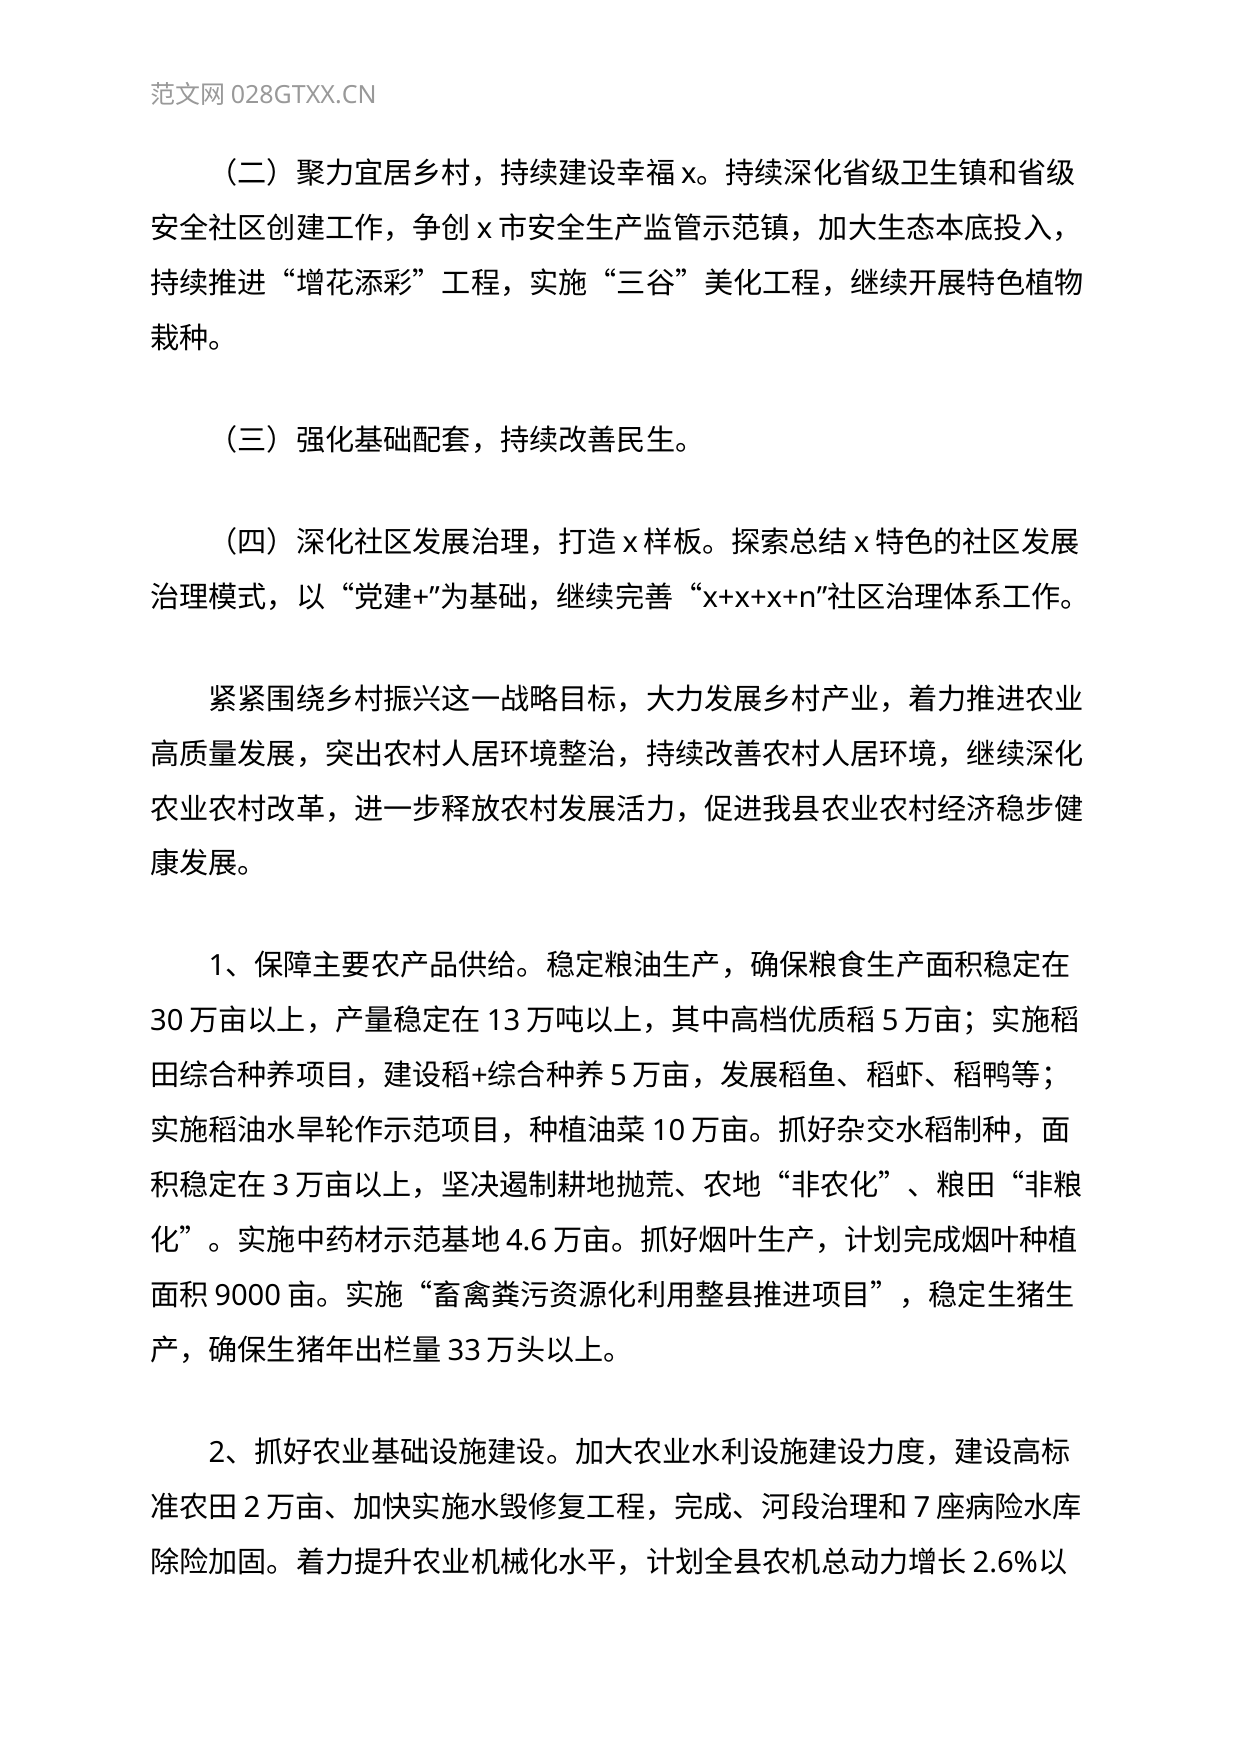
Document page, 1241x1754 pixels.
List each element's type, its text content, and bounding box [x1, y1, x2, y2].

text （三）强化基础配套，持续改善民生。 [150, 417, 1090, 459]
text 紧紧围绕乡村振兴这一战略目标，大力发展乡村产业，着力推进农业高质量发展，突出农村人居环境整治，持续改善农村人居环境，继续深化农业农村改革，进一步释放农村发展活力，促进我县农业农村经济稳步健康发展。 [150, 675, 1090, 882]
text 1、保障主要农产品供给。稳定粮油生产，确保粮食生产面积稳定在30万亩以上，产量稳定在13万吨以上，其中高档优质稻5万亩；实施稻田综合种养项目，建设稻+综合种养5万亩，发展稻鱼、稻虾、稻鸭等；实施稻油水旱轮作示范项目，种植油菜10万亩。抓好杂交水稻制种，面积稳定在3万亩以上，坚决遏制耕地抛荒、农地“非农化”、粮田“非粮化”。实施中药材示范基地4.6万亩。抓好烟叶生产，计划完成烟叶种植面积9000亩。实施“畜禽粪污资源化利用整县推进项目”，稳定生猪生产，确保生猪年出栏量33万头以上。 [150, 942, 1090, 1369]
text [150, 1429, 1090, 1581]
text （二）聚力宜居乡村，持续建设幸福x。持续深化省级卫生镇和省级安全社区创建工作，争创x市安全生产监管示范镇，加大生态本底投入，持续推进“增花添彩”工程，实施“三谷”美化工程，继续开展特色植物栽种。 [150, 150, 1090, 357]
text （四）深化社区发展治理，打造x样板。探索总结x特色的社区发展治理模式，以“党建+”为基础，继续完善“x+x+x+n”社区治理体系工作。 [150, 518, 1090, 616]
